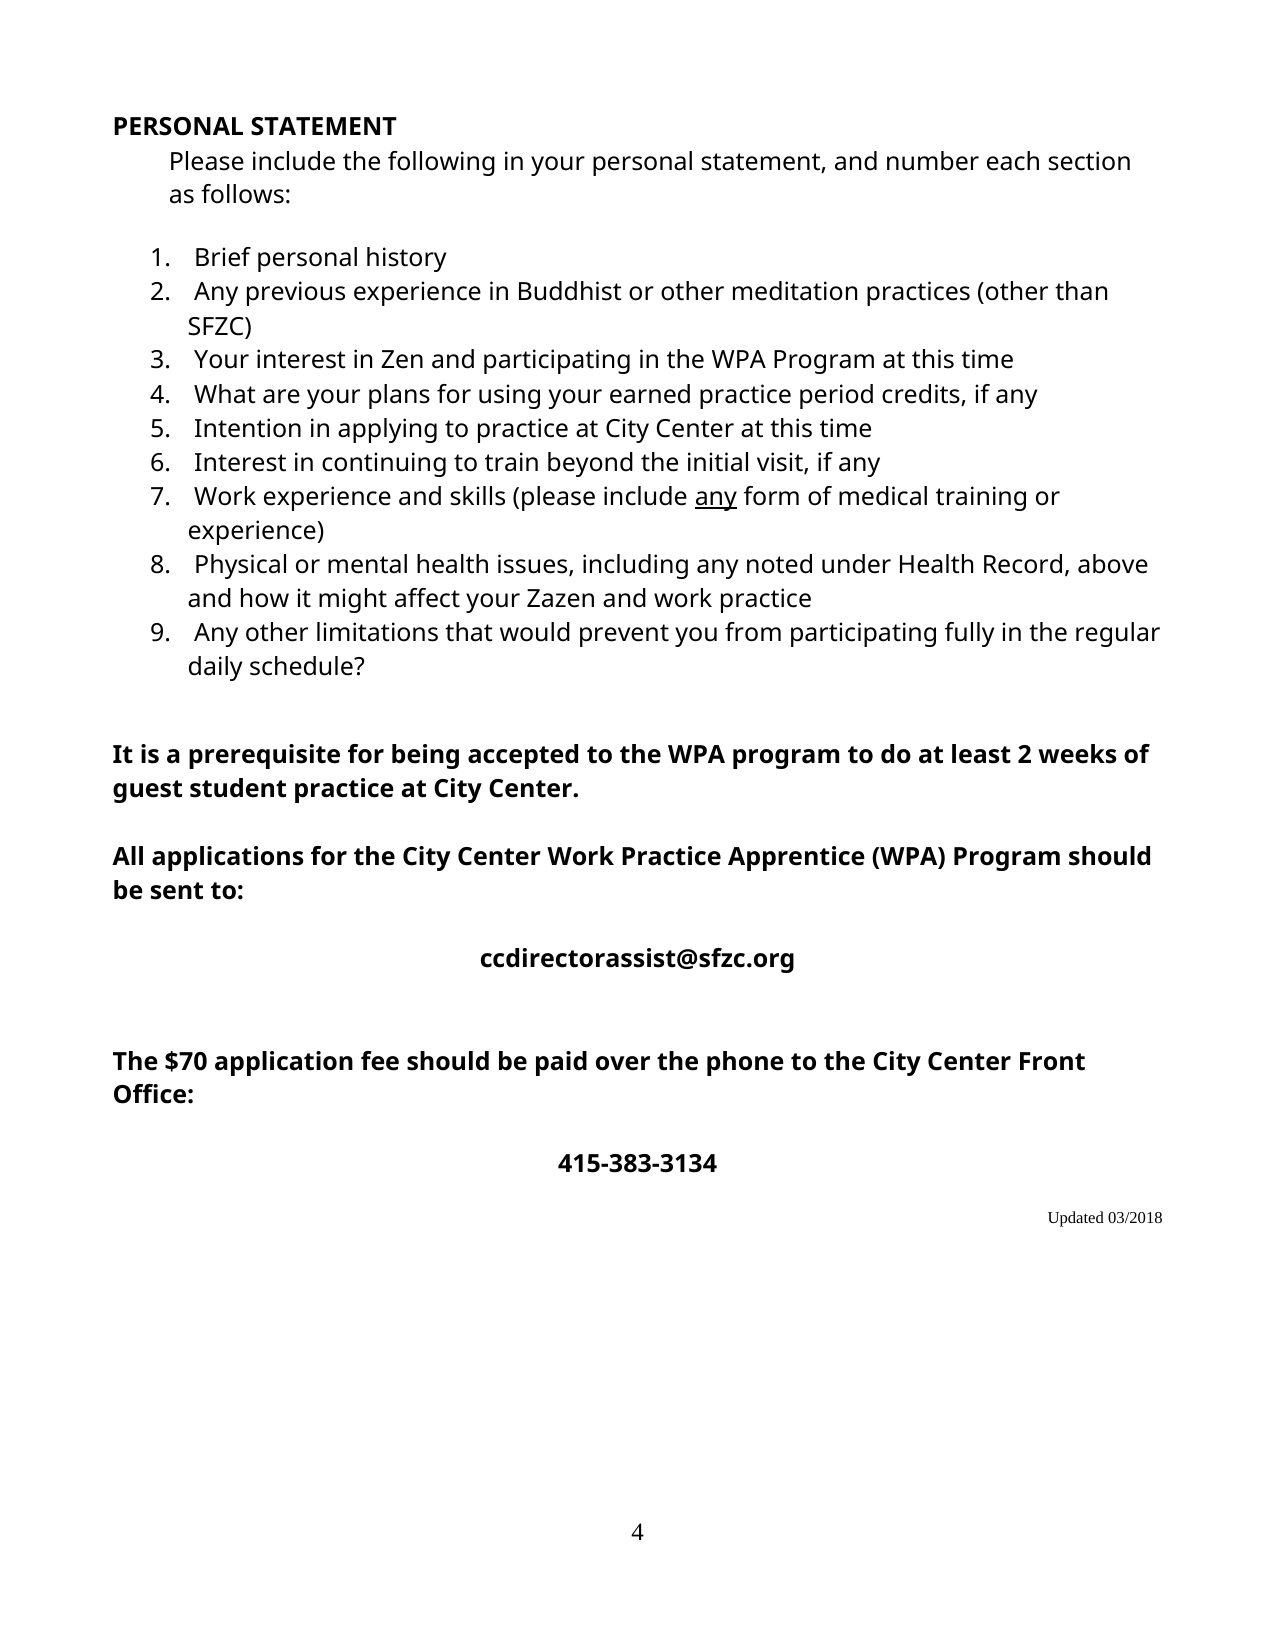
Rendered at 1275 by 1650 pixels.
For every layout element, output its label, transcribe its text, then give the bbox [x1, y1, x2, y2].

list Your interest in Zen and participating in the WPA Program at this time [150, 342, 1162, 376]
text PERSONAL STATEMENT Please include the following in your personal statement, and number each section as follows: [112, 109, 1162, 240]
text It is a prerequisite for being accepted to the WPA program to do at least 2 weeks of guest student practice at City Center. [112, 737, 1162, 805]
list Interest in continuing to train beyond the initial visit, if any [150, 444, 1162, 478]
text All applications for the City Center Work Practice Apprentice (WPA) Program should be sent to: [112, 839, 1162, 907]
list Any other limitations that would prevent you from participating fully in the regular daily schedule? [150, 615, 1162, 683]
list Brief personal history [150, 240, 1162, 274]
text ccdirectorassist@sfzc.org [112, 941, 1162, 975]
text The $70 application fee should be paid over the phone to the City Center Front Office: [112, 1043, 1162, 1111]
text 415-383-3134 [112, 1145, 1162, 1179]
list Physical or mental health issues, including any noted under Health Record, above and how it might affect your Zazen and work practice [150, 547, 1162, 615]
list What are your plans for using your earned practice period credits, if any [150, 376, 1162, 410]
list Intention in applying to practice at City Center at this time [150, 410, 1162, 444]
text Updated 03/2018 [412, 1208, 1162, 1227]
list Any previous experience in Buddhist or other meditation practices (other than SFZC) [150, 274, 1162, 342]
list Work experience and skills (please include any form of medical training or experience) [150, 478, 1162, 547]
